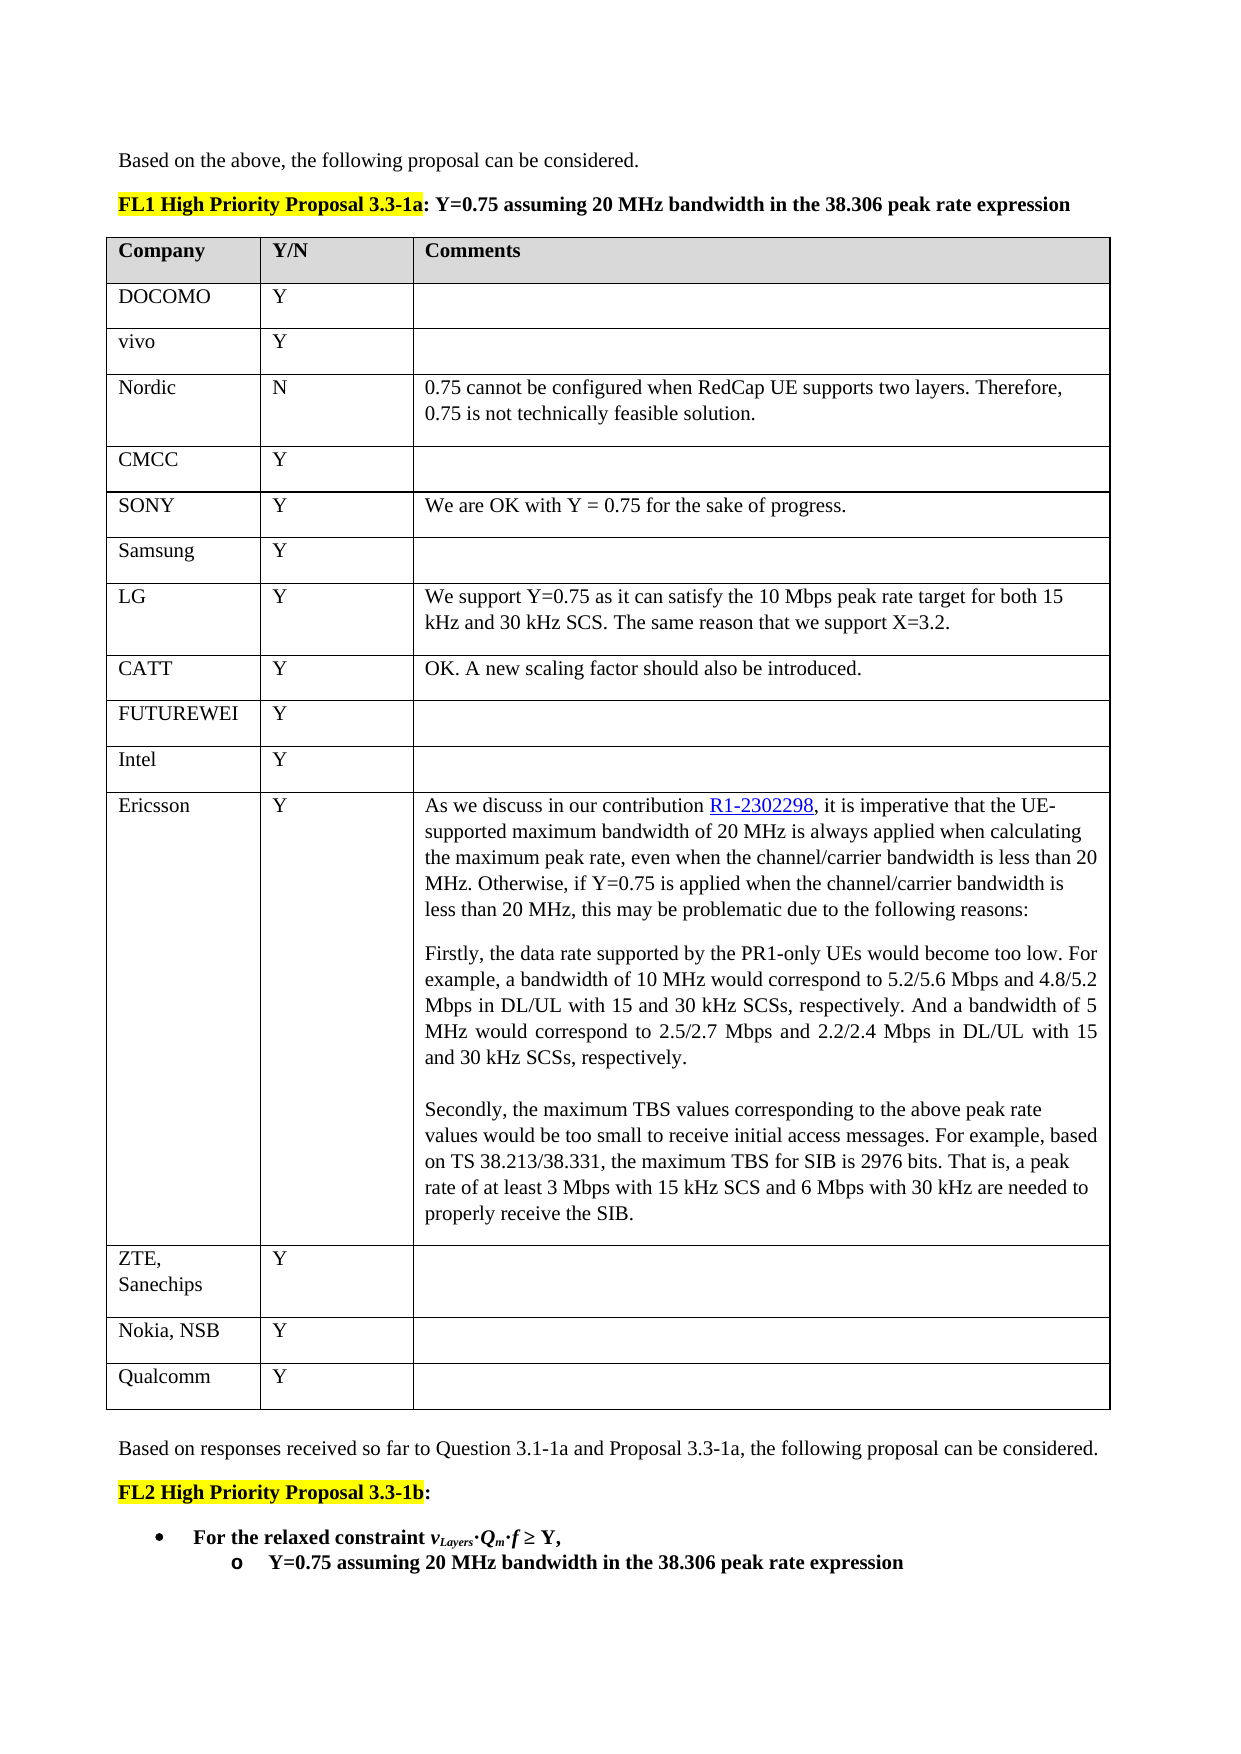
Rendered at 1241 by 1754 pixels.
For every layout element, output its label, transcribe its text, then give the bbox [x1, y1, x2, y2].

table_cell Y [261, 493, 413, 537]
table_cell ZTE, Sanechips [107, 1246, 260, 1317]
table_cell [414, 701, 1109, 746]
table_cell Y [261, 656, 413, 700]
table_cell DOCOMO [107, 284, 260, 328]
text FL2 High Priority Proposal 3.3-1b: [424, 1480, 1122, 1504]
table_cell We support Y=0.75 as it can satisfy the 10 Mbps peak rate target for both 15 kHz and 30 kHz SCS. The same reason that we support X=3.2. [414, 584, 1109, 654]
table_cell [414, 329, 1109, 374]
table_cell Y [261, 584, 413, 654]
table_cell Y [261, 538, 413, 583]
table_cell [414, 1318, 1109, 1363]
table_cell CMCC [107, 447, 260, 491]
table_cell [414, 447, 1109, 491]
table_cell [414, 1364, 1109, 1408]
table_cell [414, 538, 1109, 583]
table_cell OK. A new scaling factor should also be introduced. [414, 656, 1109, 700]
list For the relaxed constraint vLayers·Qm·f ≥ Y, [156, 1525, 1122, 1549]
table_cell Y [261, 793, 413, 1245]
table_cell As we discuss in our contribution R1-2302298, it is imperative that the UE-supported maximum bandwidth of 20 MHz is always applied when calculating the maximum peak rate, even when the channel/carrier bandwidth is less than 20 MHz. Otherwise, if Y=0.75 is applied when the channel/carrier bandwidth is less than 20 MHz, this may be problematic due to the following reasons: Firstly, the data rate supported by the PR1-only UEs would become too low. For example, a bandwidth of 10 MHz would correspond to 5.2/5.6 Mbps and 4.8/5.2 Mbps in DL/UL with 15 and 30 kHz SCSs, respectively. And a bandwidth of 5 MHz would correspond to 2.5/2.7 Mbps and 2.2/2.4 Mbps in DL/UL with 15 and 30 kHz SCSs, respectively. Secondly, the maximum TBS values corresponding to the above peak rate values would be too small to receive initial access messages. For example, based on TS 38.213/38.331, the maximum TBS for SIB is 2976 bits. That is, a peak rate of at least 3 Mbps with 15 kHz SCS and 6 Mbps with 30 kHz are needed to properly receive the SIB. [414, 793, 1109, 1245]
table_cell Y [261, 1364, 413, 1408]
text FL1 High Priority Proposal 3.3-1a: Y=0.75 assuming 20 MHz bandwidth in the 38.306 peak rate expression [423, 192, 1122, 216]
list Y=0.75 assuming 20 MHz bandwidth in the 38.306 peak rate expression [231, 1550, 1122, 1576]
table_cell [414, 747, 1109, 792]
table_cell Samsung [107, 538, 260, 583]
table_cell Y [261, 329, 413, 374]
table_cell N [261, 375, 413, 446]
table_cell Qualcomm [107, 1364, 260, 1408]
table_cell [414, 284, 1109, 328]
table_cell Nordic [107, 375, 260, 446]
text Based on responses received so far to Question 3.1-1a and Proposal 3.3-1a, the following proposal can be considered. [118, 1409, 1122, 1459]
text Based on the above, the following proposal can be considered. [118, 147, 1122, 172]
table_header Y/N [261, 238, 413, 283]
table_cell Intel [107, 747, 260, 792]
table_cell Y [261, 1318, 413, 1363]
table_cell Y [261, 1246, 413, 1317]
table_cell CATT [107, 656, 260, 700]
table_cell Ericsson [107, 793, 260, 1245]
table_cell Y [261, 701, 413, 746]
table_cell 0.75 cannot be configured when RedCap UE supports two layers. Therefore, 0.75 is not technically feasible solution. [414, 375, 1109, 446]
table_cell Nokia, NSB [107, 1318, 260, 1363]
table_cell LG [107, 584, 260, 654]
table_cell [414, 1246, 1109, 1317]
table_cell SONY [107, 493, 260, 537]
table_header Company [107, 238, 260, 283]
table_header Comments [414, 238, 1109, 283]
table_cell Y [261, 747, 413, 792]
table_cell Y [261, 447, 413, 491]
table_cell FUTUREWEI [107, 701, 260, 746]
table_cell Y [261, 284, 413, 328]
table_cell We are OK with Y = 0.75 for the sake of progress. [414, 493, 1109, 537]
table_cell vivo [107, 329, 260, 374]
